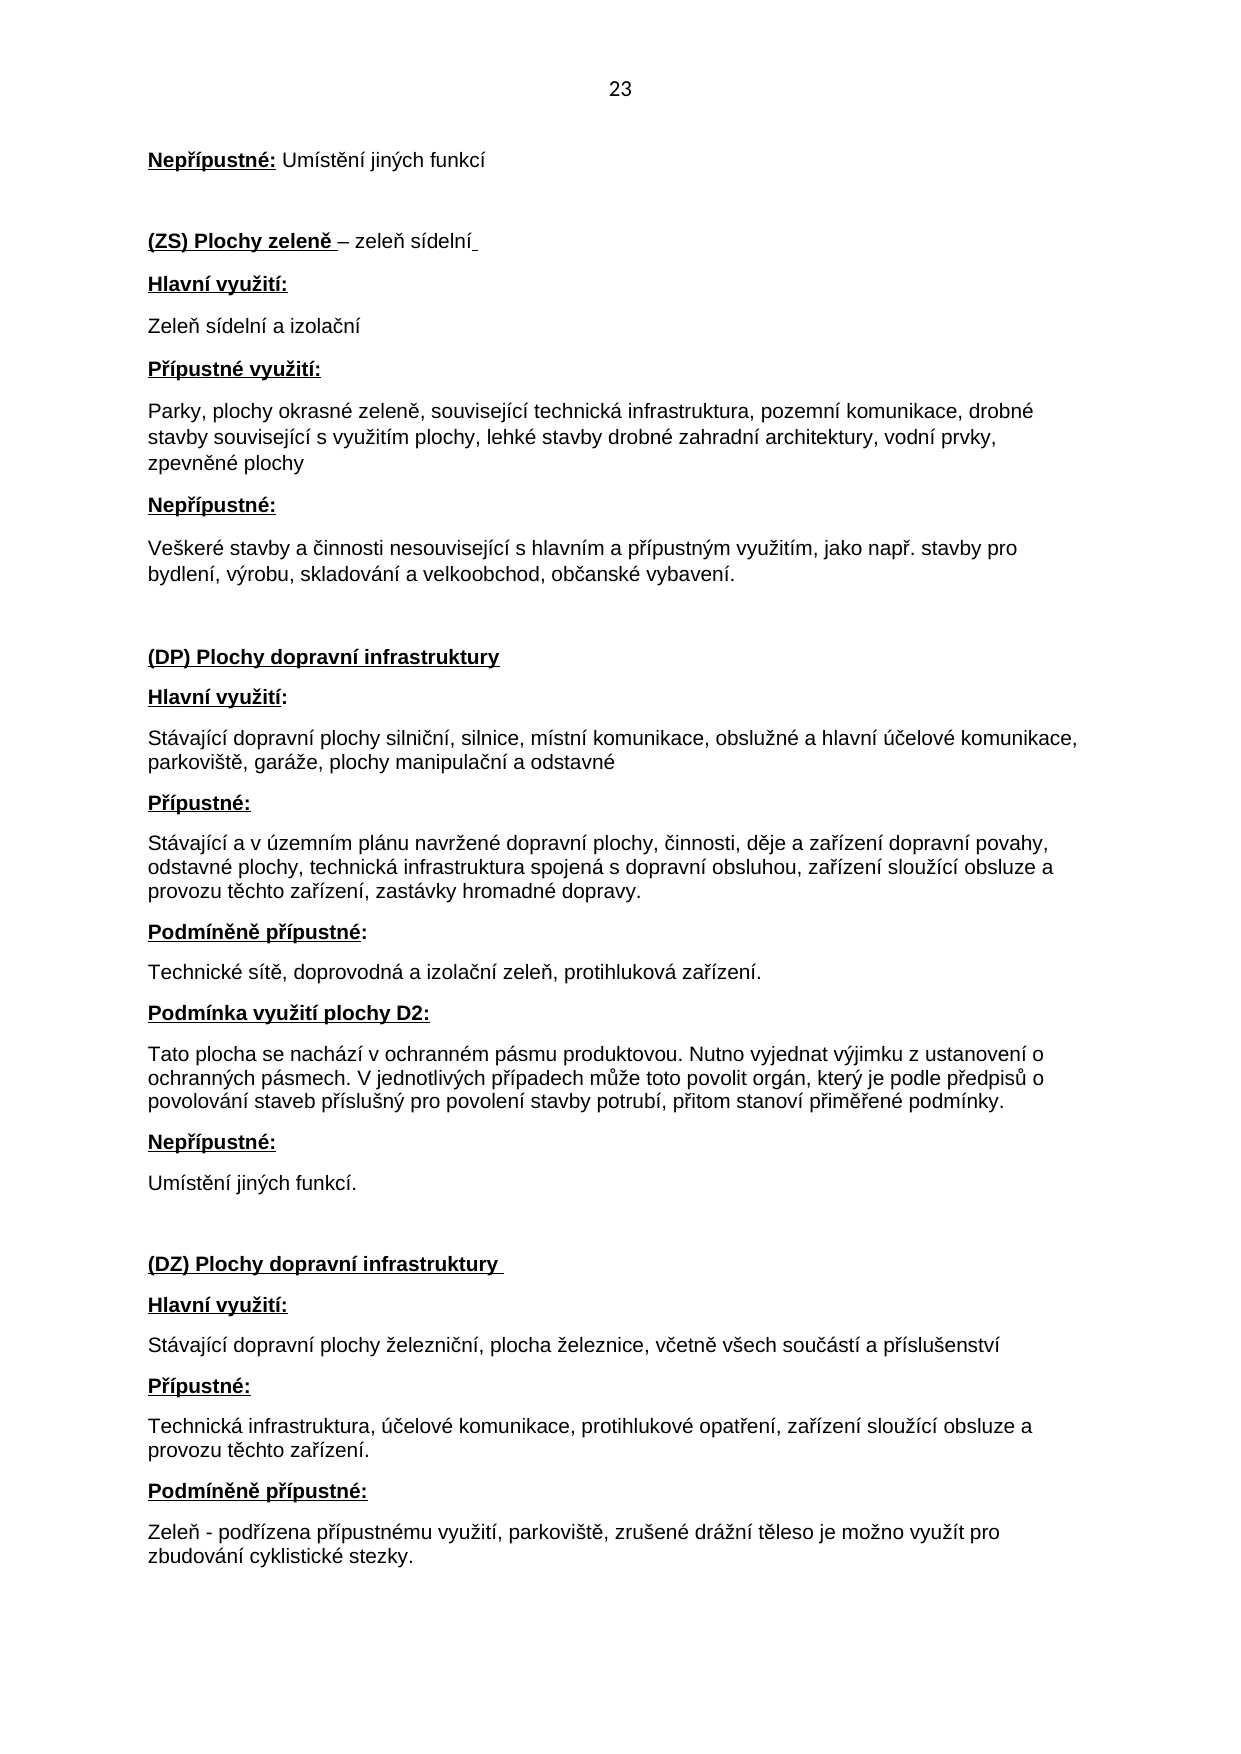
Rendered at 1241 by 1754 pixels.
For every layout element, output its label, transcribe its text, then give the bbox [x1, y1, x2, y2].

text Přípustné: [148, 790, 1093, 814]
text Technické sítě, doprovodná a izolační zeleň, protihluková zařízení. [148, 960, 1093, 984]
text Zeleň - podřízena přípustnému využití, parkoviště, zrušené drážní těleso je možno využít pro zbudování cyklistické stezky. [148, 1519, 1093, 1567]
text Tato plocha se nachází v ochranném pásmu produktovou. Nutno vyjednat výjimku z ustanovení o ochranných pásmech. V jednotlivých případech může toto povolit orgán, který je podle předpisů o povolování staveb příslušný pro povolení stavby potrubí, přitom stanoví přiměřené podmínky. [148, 1041, 1093, 1113]
text Veškeré stavby a činnosti nesouvisející s hlavním a přípustným využitím, jako např. stavby pro bydlení, výrobu, skladování a velkoobchod, občanské vybavení. [148, 536, 1093, 585]
text (DZ) Plochy dopravní infrastruktury [148, 1252, 1093, 1276]
text Nepřípustné: [148, 1130, 1093, 1154]
text Podmíněně přípustné: [148, 1479, 1093, 1503]
text Technická infrastruktura, účelové komunikace, protihlukové opatření, zařízení sloužící obsluze a provozu těchto zařízení. [148, 1414, 1093, 1462]
text Stávající dopravní plochy železniční, plocha železnice, včetně všech součástí a příslušenství [148, 1333, 1093, 1357]
text (DP) Plochy dopravní infrastruktury [148, 644, 1093, 668]
text (ZS) Plochy zeleně – zeleň sídelní [148, 229, 1093, 253]
text Stávající a v územním plánu navržené dopravní plochy, činnosti, děje a zařízení dopravní povahy, odstavné plochy, technická infrastruktura spojená s dopravní obsluhou, zařízení sloužící obsluze a provozu těchto zařízení, zastávky hromadné dopravy. [148, 831, 1093, 903]
text Umístění jiných funkcí. [148, 1171, 1093, 1194]
text Podmínka využití plochy D2: [148, 1001, 1093, 1025]
text Hlavní využití: [148, 1292, 1093, 1316]
text Přípustné: [148, 1374, 1093, 1398]
text Hlavní využití: [148, 271, 1093, 295]
text Nepřípustné: [148, 493, 1093, 517]
text Zeleň sídelní a izolační [148, 314, 1093, 338]
text Přípustné využití: [148, 356, 1093, 380]
text Parky, plochy okrasné zeleně, související technická infrastruktura, pozemní komunikace, drobné stavby související s využitím plochy, lehké stavby drobné zahradní architektury, vodní prvky, zpevněné plochy [148, 399, 1093, 474]
text Stávající dopravní plochy silniční, silnice, místní komunikace, obslužné a hlavní účelové komunikace, parkoviště, garáže, plochy manipulační a odstavné [148, 726, 1093, 774]
text Podmíněně přípustné: [148, 919, 1093, 943]
text Hlavní využití: [148, 685, 1093, 709]
text Nepřípustné: Umístění jiných funkcí [148, 148, 1093, 172]
